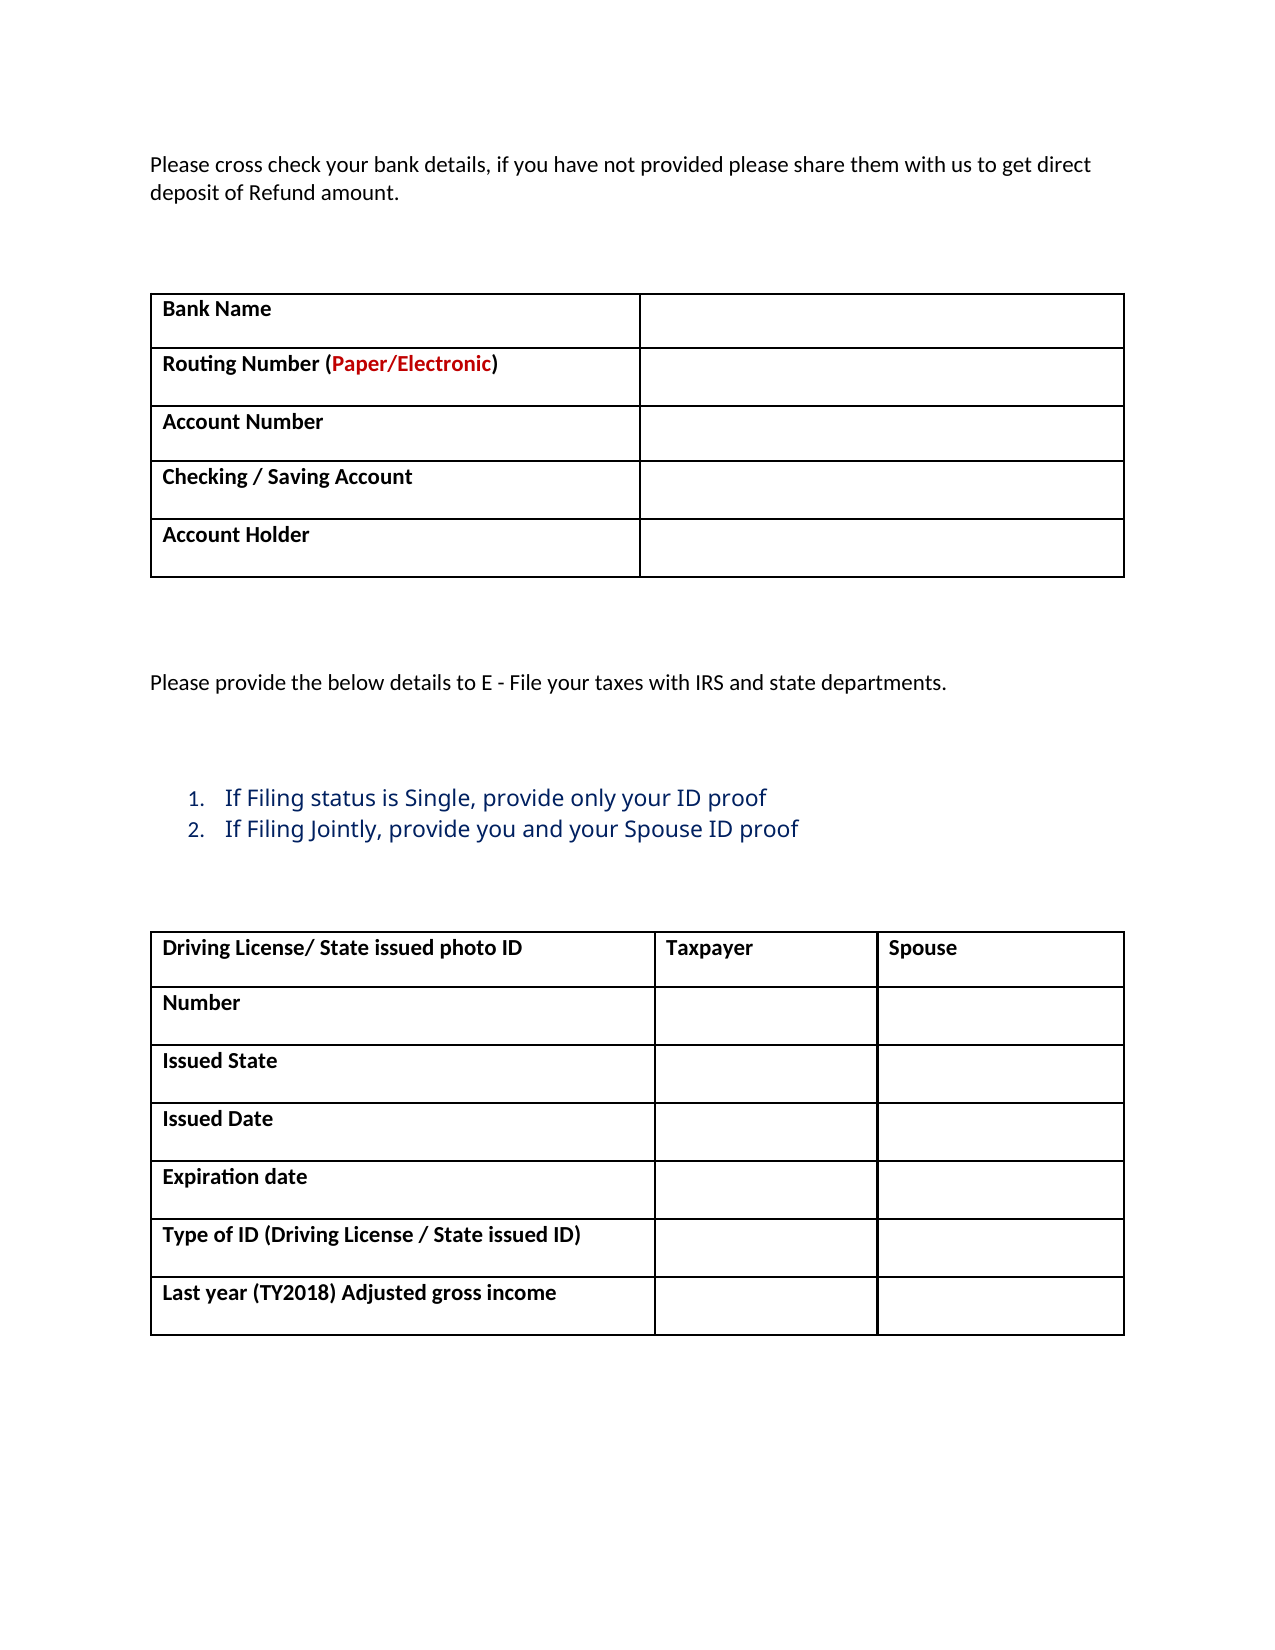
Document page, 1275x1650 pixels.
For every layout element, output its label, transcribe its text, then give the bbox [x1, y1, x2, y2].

table_header Spouse [879, 933, 1123, 986]
table_header Bank Name [152, 295, 639, 347]
text Please provide the below details to E - File your taxes with IRS and state departments. [150, 668, 1125, 696]
table_cell [656, 1220, 876, 1276]
table_cell Number [152, 988, 654, 1044]
table_cell [656, 988, 876, 1044]
table_cell Type of ID (Driving License / State issued ID) [152, 1220, 654, 1276]
table_cell Expiration date [152, 1162, 654, 1218]
table_cell Issued Date [152, 1104, 654, 1160]
table_cell [656, 1278, 876, 1334]
table_cell Checking / Saving Account [152, 462, 639, 518]
table_cell [879, 988, 1123, 1044]
list If Filing Jointly, provide you and your Spouse ID proof [187, 813, 1125, 844]
table_cell [656, 1046, 876, 1102]
table_cell [879, 1162, 1123, 1218]
table_cell [641, 407, 1123, 460]
table_cell [656, 1104, 876, 1160]
table_cell [879, 1220, 1123, 1276]
table_cell [641, 462, 1123, 518]
table_header [641, 295, 1123, 347]
table_cell [656, 1162, 876, 1218]
table_cell Last year (TY2018) Adjusted gross income [152, 1278, 654, 1334]
table_cell [641, 520, 1123, 576]
table_cell Account Holder [152, 520, 639, 576]
table_header Driving License/ State issued photo ID [152, 933, 654, 986]
table_cell [879, 1104, 1123, 1160]
text Please cross check your bank details, if you have not provided please share them with us to get direct deposit of Refund amount. [150, 150, 1125, 206]
table_cell Routing Number (Paper/Electronic) [152, 349, 639, 405]
table_cell Issued State [152, 1046, 654, 1102]
table_cell [641, 349, 1123, 405]
table_cell [879, 1046, 1123, 1102]
table_cell Account Number [152, 407, 639, 460]
table_cell [879, 1278, 1123, 1334]
table_header Taxpayer [656, 933, 876, 986]
list If Filing status is Single, provide only your ID proof [187, 782, 1125, 813]
